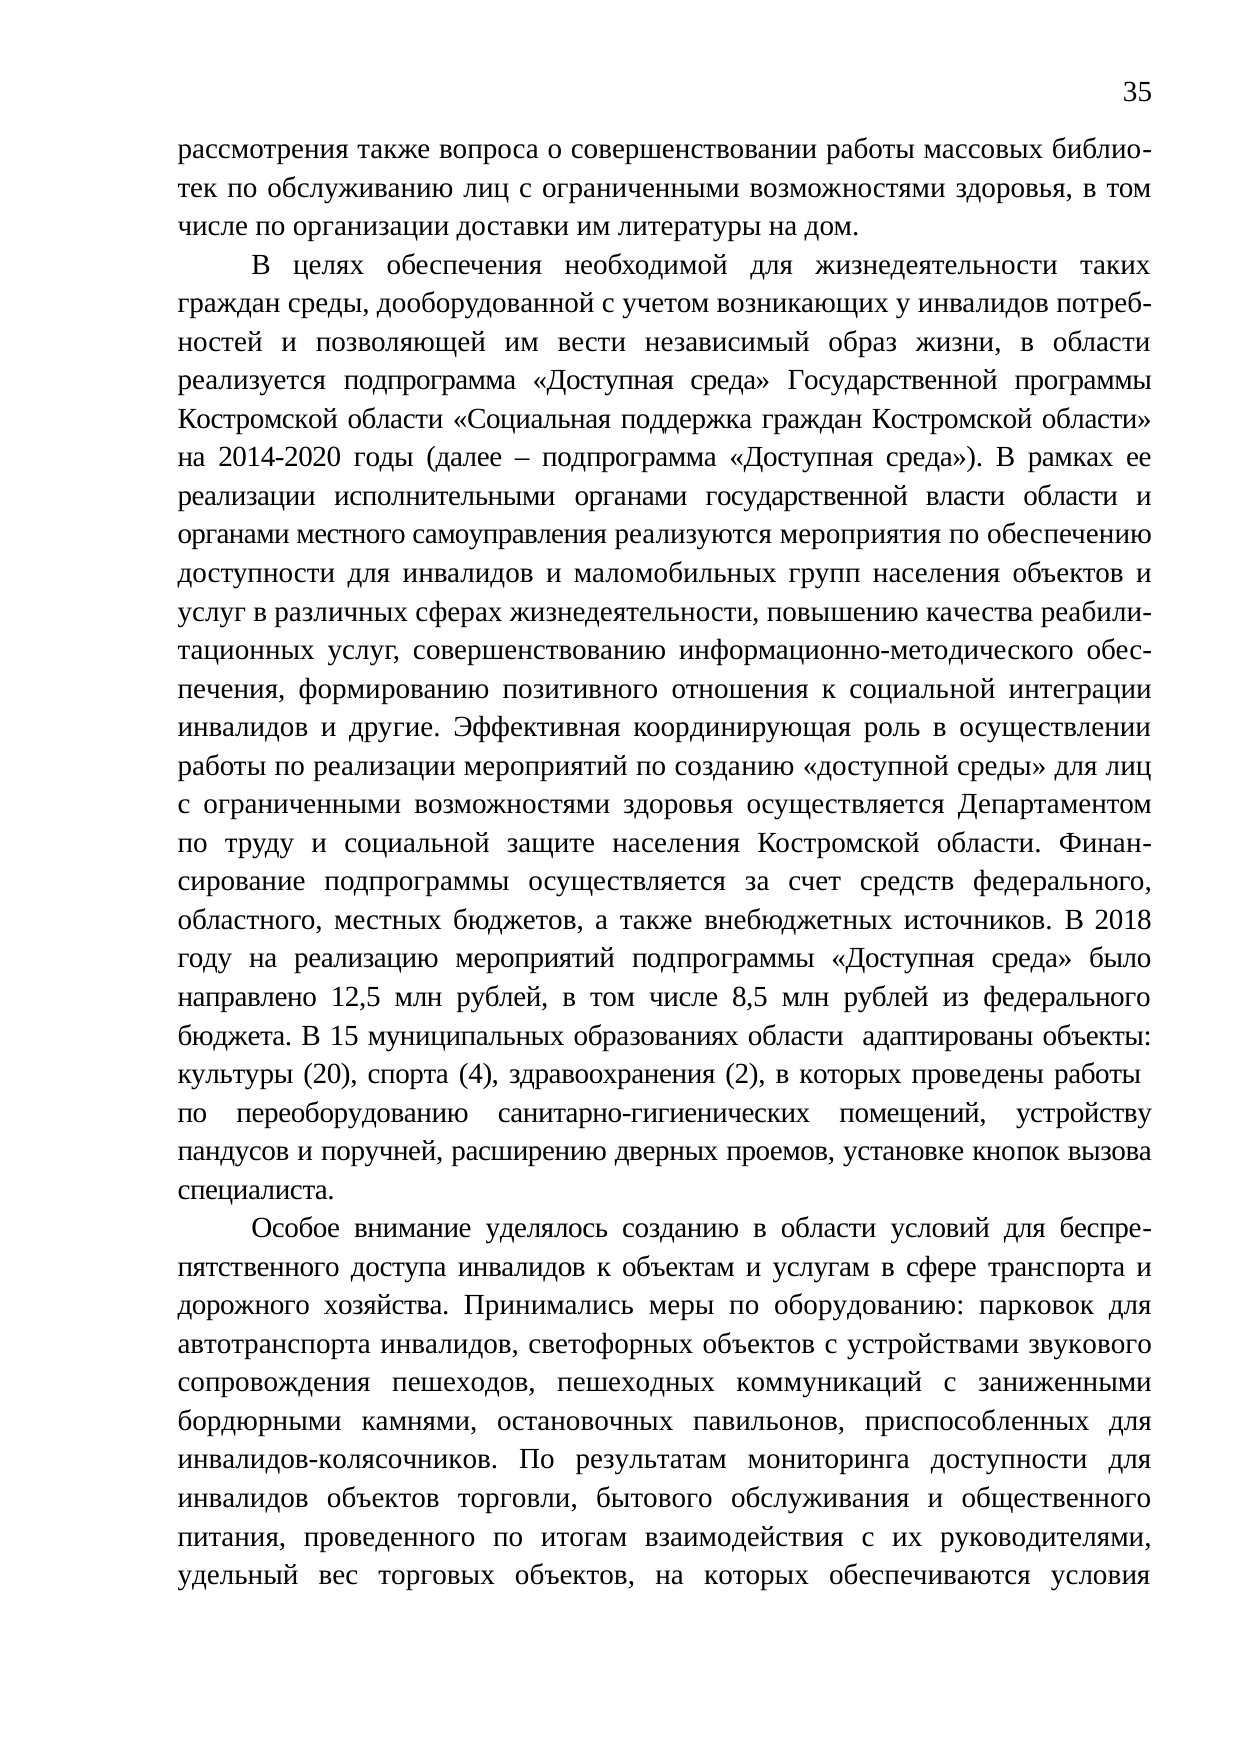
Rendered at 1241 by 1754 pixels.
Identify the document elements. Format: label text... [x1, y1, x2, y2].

text В целях обеспечения необходимой для жизнедеятельности таких граждан среды, дооборудованной с учетом возникающих у инвалидов потребностей и позволяющей им вести независимый образ жизни, в области реализуется подпрограмма «Доступная среда» Государственной программы Костромской области «Социальная поддержка граждан Костромской области» на 2014-2020 годы (далее – подпрограмма «Доступная среда»). В рамках ее реализации исполнительными органами государственной власти области и органами местного самоуправления реализуются мероприятия по обеспечению доступности для инвалидов и маломобильных групп населения объектов и услуг в различных сферах жизнедеятельности, повышению качества реабилитационных услуг, совершенствованию информационно-методического обеспечения, формированию позитивного отношения к социальной интеграции инвалидов и другие. Эффективная координирующая роль в осуществлении работы по реализации мероприятий по созданию «доступной среды» для лиц с ограниченными возможностями здоровья осуществляется Департаментом по труду и социальной защите населения Костромской области. Финансирование подпрограммы осуществляется за счет средств федерального, областного, местных бюджетов, а также внебюджетных источников. В 2018 году на реализацию мероприятий подпрограммы «Доступная среда» было направлено 12,5 млн рублей, в том числе 8,5 млн рублей из федерального бюджета. В 15 муниципальных образованиях области адаптированы объекты: культуры (20), спорта (4), здравоохранения (2), в которых проведены работы по переоборудованию санитарно-гигиенических помещений, устройству пандусов и поручней, расширению дверных проемов, установке кнопок вызова специалиста. [177, 247, 1152, 1205]
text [177, 131, 1152, 242]
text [177, 1210, 1152, 1591]
